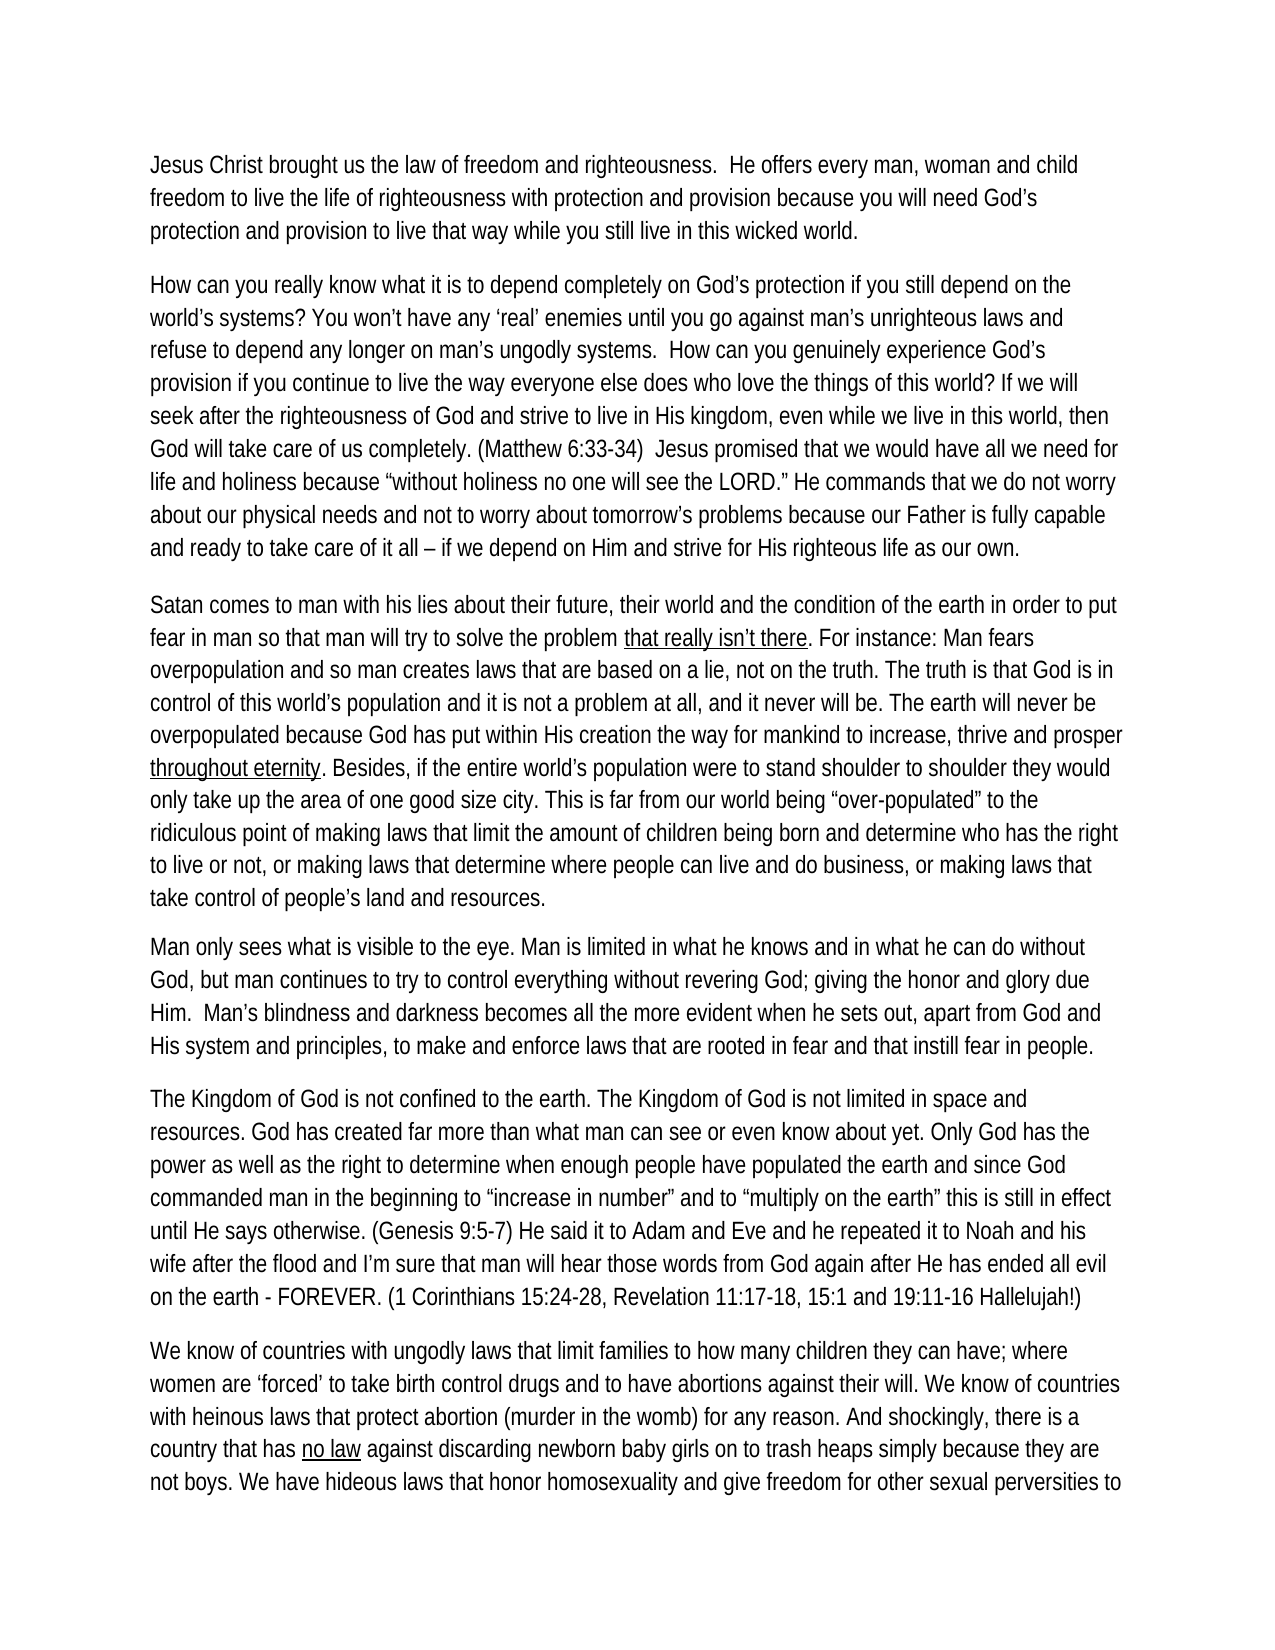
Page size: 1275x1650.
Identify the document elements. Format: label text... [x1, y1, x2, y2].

text Satan comes to man with his lies about their future, their world and the condition of the earth in order to put fear in man so that man will try to solve the problem that really isn’t there. For instance: Man fears overpopulation and so man creates laws that are based on a lie, not on the truth. The truth is that God is in control of this world’s population and it is not a problem at all, and it never will be. The earth will never be overpopulated because God has put within His creation the way for mankind to increase, thrive and prosper throughout eternity. Besides, if the entire world’s population were to stand shoulder to shoulder they would only take up the area of one good size city. This is far from our world being “over-populated” to the ridiculous point of making laws that limit the amount of children being born and determine who has the right to live or not, or making laws that determine where people can live and do business, or making laws that take control of people’s land and resources. [150, 587, 1125, 912]
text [150, 1336, 1125, 1496]
text How can you really know what it is to depend completely on God’s protection if you still depend on the world’s systems? You won’t have any ‘real’ enemies until you go against man’s unrighteous laws and refuse to depend any longer on man’s ungodly systems. How can you genuinely experience God’s provision if you continue to live the way everyone else does who love the things of this world? If we will seek after the righteousness of God and strive to live in His kingdom, even while we live in this world, then God will take care of us completely. (Matthew 6:33-34) Jesus promised that we would have all we need for life and holiness because “without holiness no one will see the LORD.” He commands that we do not worry about our physical needs and not to worry about tomorrow’s problems because our Father is fully capable and ready to take care of it all – if we depend on Him and strive for His righteous life as our own. [150, 269, 1125, 562]
text Jesus Christ brought us the law of freedom and righteousness. He offers every man, woman and child freedom to live the life of righteousness with protection and provision because you will need God’s protection and provision to live that way while you still live in this wicked world. [150, 150, 1125, 244]
text The Kingdom of God is not confined to the earth. The Kingdom of God is not limited in space and resources. God has created far more than what man can see or even know about yet. Only God has the power as well as the right to determine when enough people have populated the earth and since God commanded man in the beginning to “increase in number” and to “multiply on the earth” this is still in effect until He says otherwise. (Genesis 9:5-7) He said it to Adam and Eve and he repeated it to Noah and his wife after the flood and I’m sure that man will hear those words from God again after He has ended all evil on the earth - FOREVER. (1 Corinthians 15:24-28, Revelation 11:17-18, 15:1 and 19:11-16 Hallelujah!) [150, 1084, 1125, 1311]
text Man only sees what is visible to the eye. Man is limited in what he knows and in what he can do without God, but man continues to try to control everything without revering God; giving the honor and glory due Him. Man’s blindness and darkness becomes all the more evident when he sets out, apart from God and His system and principles, to make and enforce laws that are rooted in fear and that instill fear in people. [150, 932, 1125, 1059]
